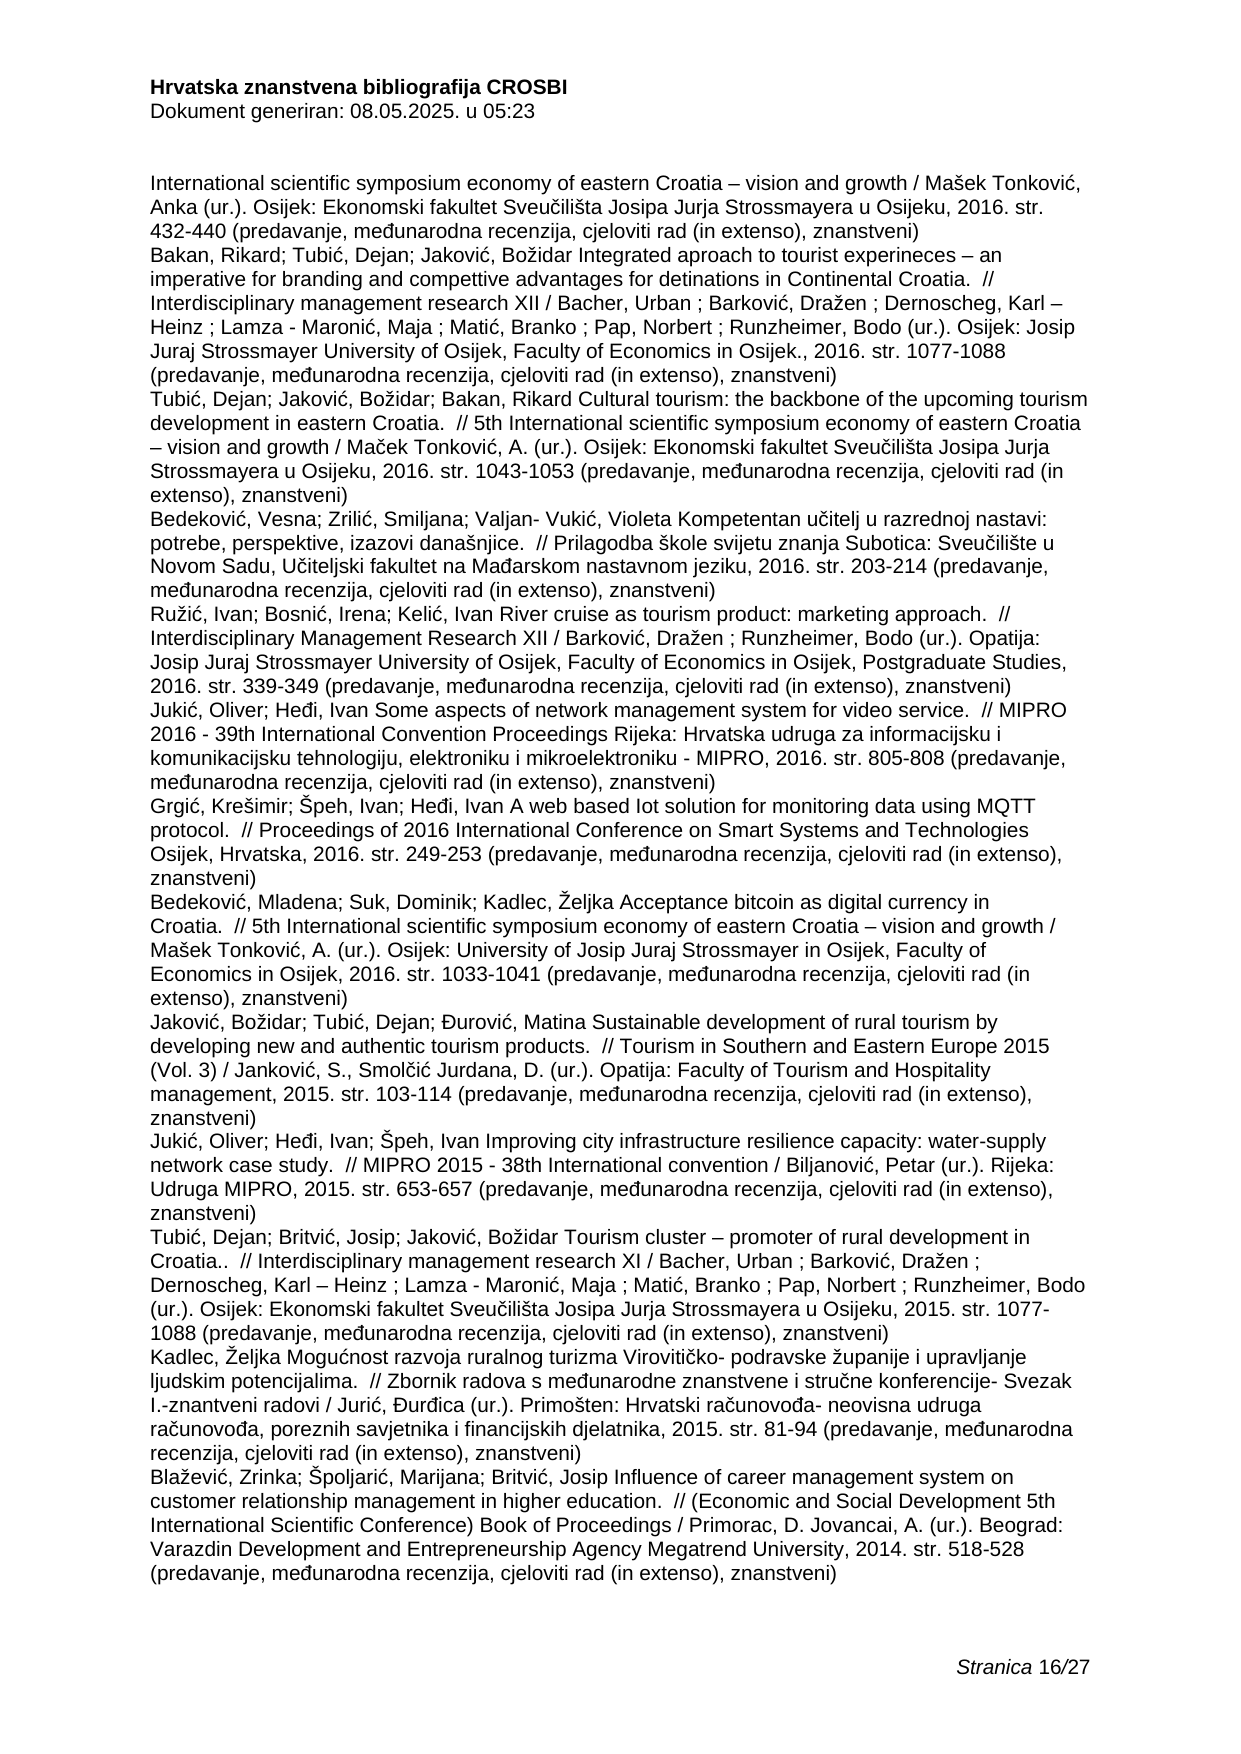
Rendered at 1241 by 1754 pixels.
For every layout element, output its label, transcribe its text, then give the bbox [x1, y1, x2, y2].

text Tubić, Dejan; Britvić, Josip; Jaković, Božidar [150, 1225, 1090, 1345]
text Kadlec, Željka [150, 1345, 1090, 1465]
text Ružić, Ivan; Bosnić, Irena; Kelić, Ivan [150, 602, 1090, 698]
text Jaković, Božidar; Tubić, Dejan; Đurović, Matina [150, 1009, 1090, 1129]
text Jukić, Oliver; Heđi, Ivan; Špeh, Ivan [150, 1129, 1090, 1225]
text Jukić, Oliver; Heđi, Ivan [150, 698, 1090, 794]
text Bedeković, Mladena; Suk, Dominik; Kadlec, Željka [150, 890, 1090, 1009]
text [150, 171, 1090, 243]
text Blažević, Zrinka; Špoljarić, Marijana; Britvić, Josip [150, 1465, 1090, 1584]
text Bedeković, Vesna; Zrilić, Smiljana; Valjan- Vukić, Violeta [150, 506, 1090, 602]
text Tubić, Dejan; Jaković, Božidar; Bakan, Rikard [150, 387, 1090, 506]
text Grgić, Krešimir; Špeh, Ivan; Heđi, Ivan [150, 794, 1090, 890]
text Bakan, Rikard; Tubić, Dejan; Jaković, Božidar [150, 243, 1090, 387]
